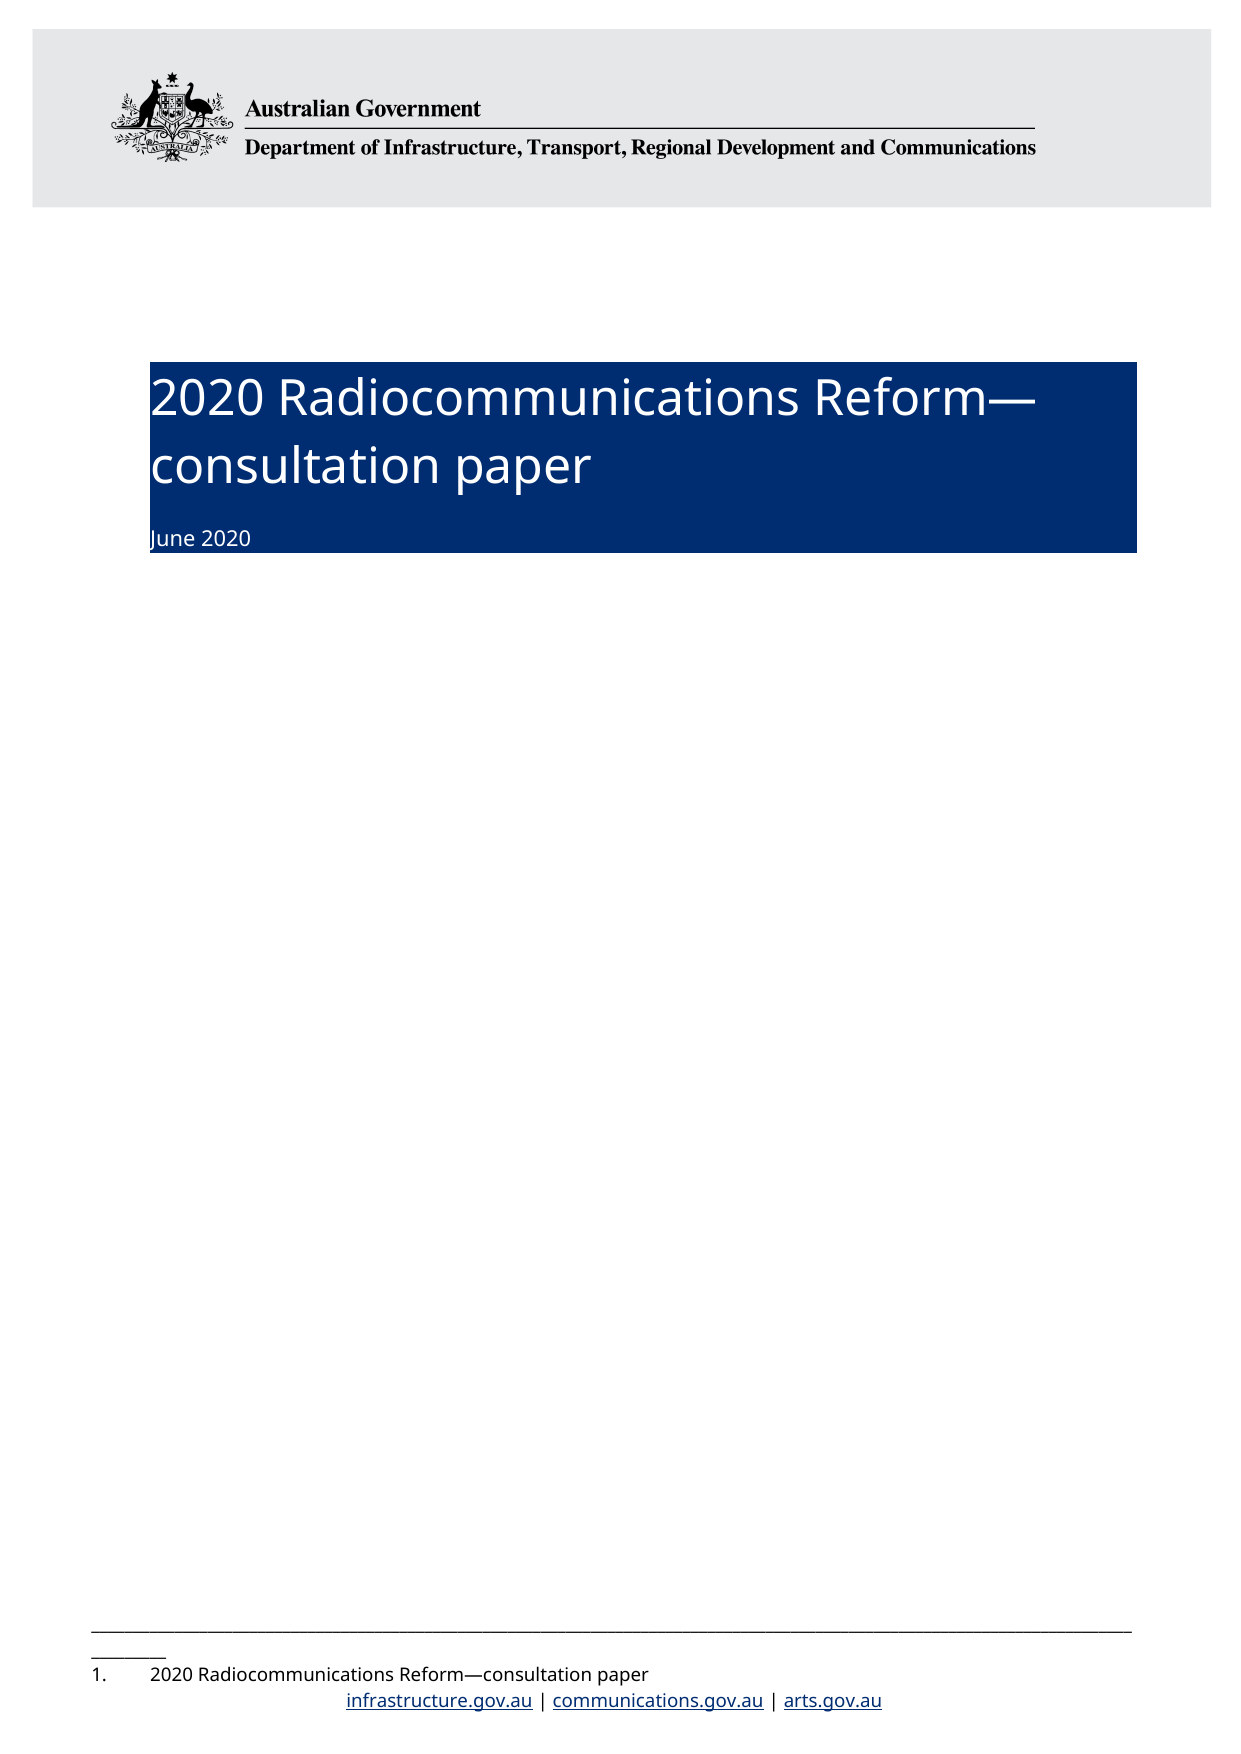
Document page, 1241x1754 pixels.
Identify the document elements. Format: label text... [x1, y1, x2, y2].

text June 2020 [150, 523, 1137, 553]
subtitle 2020 Radiocommunications Reform—consultation paper [150, 362, 1137, 498]
picture [2, 0, 1241, 208]
